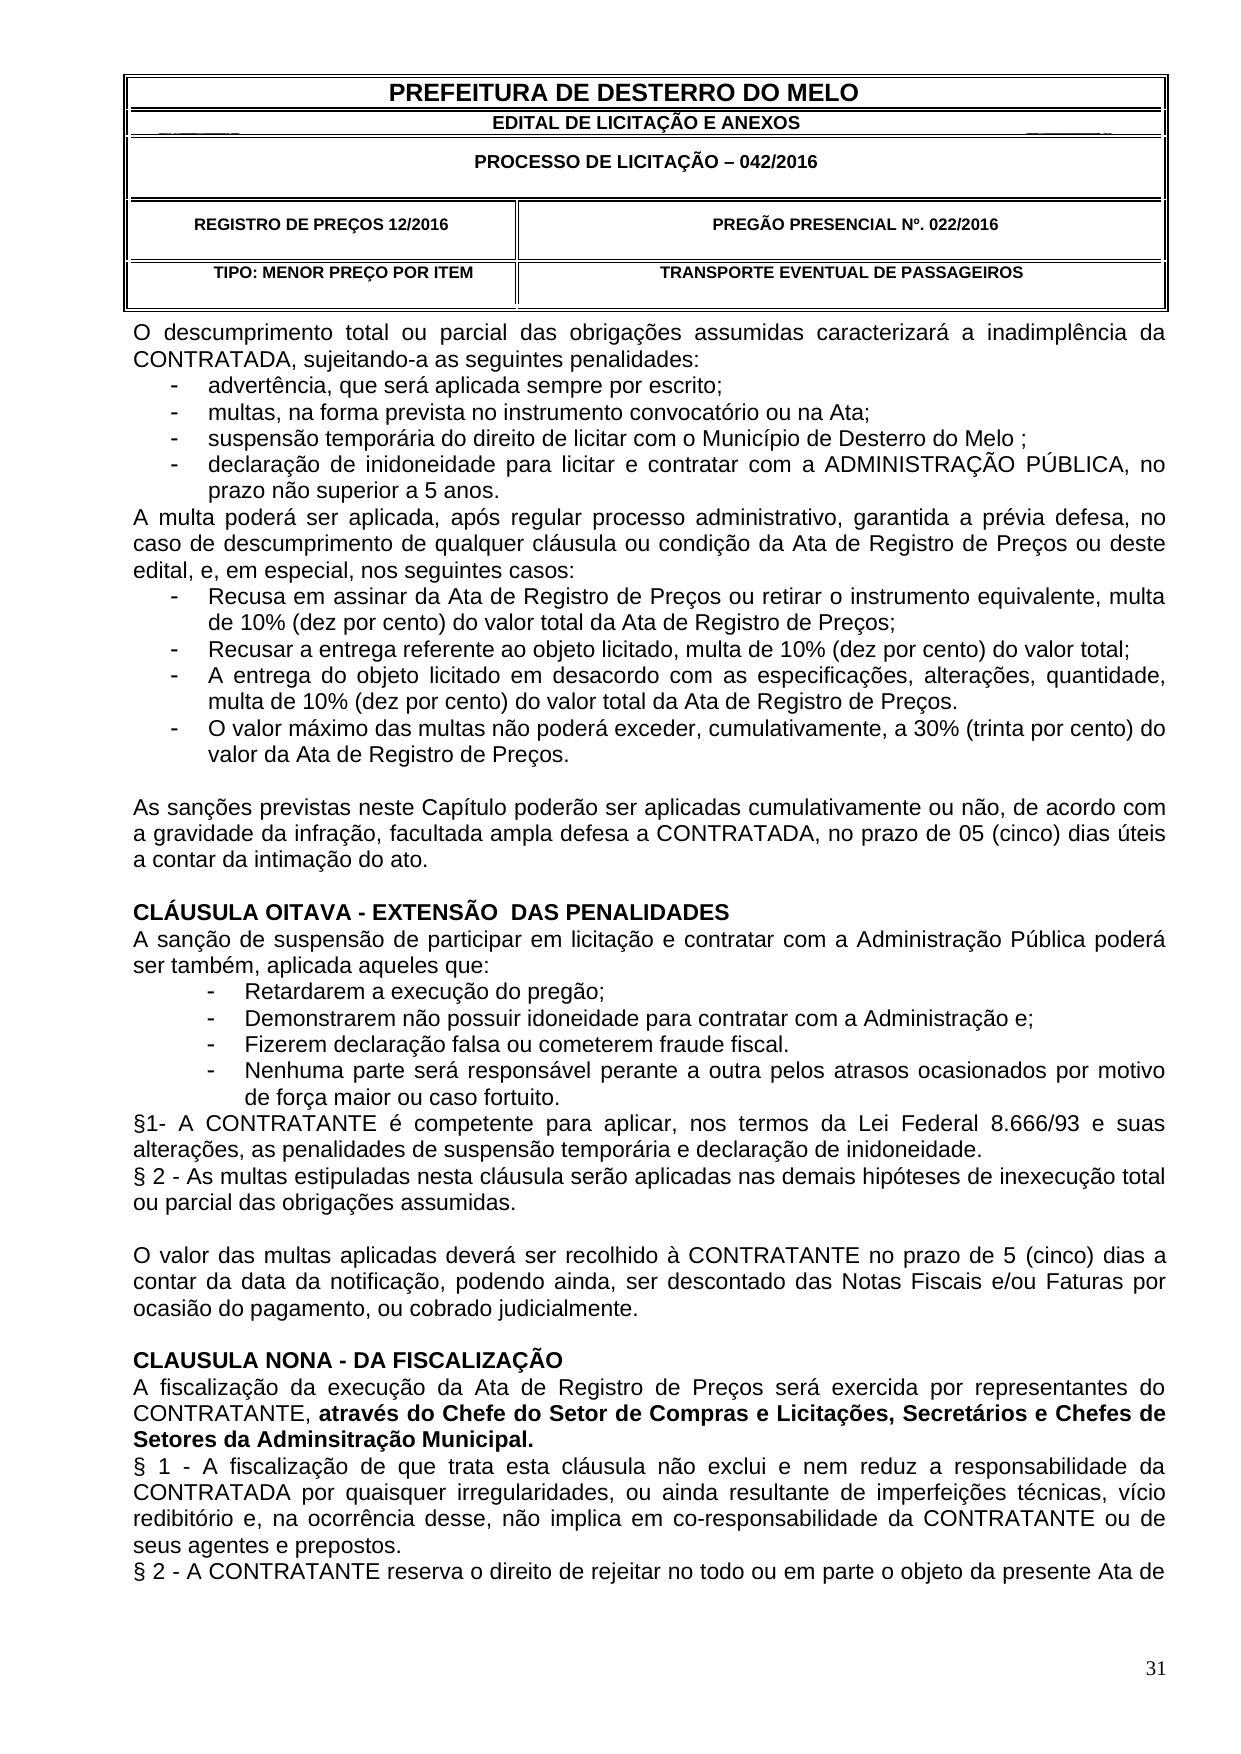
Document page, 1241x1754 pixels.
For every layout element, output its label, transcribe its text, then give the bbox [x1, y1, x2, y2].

list suspensão temporária do direito de licitar com o Município de Desterro do Melo ; [170, 425, 1167, 451]
text A sanção de suspensão de participar em licitação e contratar com a Administração Pública poderá ser também, aplicada aqueles que: [133, 926, 1167, 978]
list multas, na forma prevista no instrumento convocatório ou na Ata; [170, 398, 1167, 425]
text As sanções previstas neste Capítulo poderão ser aplicadas cumulativamente ou não, de acordo com a gravidade da infração, facultada ampla defesa a CONTRATADA, no prazo de 05 (cinco) dias úteis a contar da intimação do ato. [133, 794, 1167, 873]
list A entrega do objeto licitado em desacordo com as especificações, alterações, quantidade, multa de 10% (dez por cento) do valor total da Ata de Registro de Preços. [170, 662, 1167, 715]
list O valor máximo das multas não poderá exceder, cumulativamente, a 30% (trinta por cento) do valor da Ata de Registro de Preços. [170, 715, 1167, 767]
list Retardarem a execução do pregão; [207, 978, 1167, 1004]
text §1- A CONTRATANTE é competente para aplicar, nos termos da Lei Federal 8.666/93 e suas alterações, as penalidades de suspensão temporária e declaração de inidoneidade. [133, 1110, 1167, 1163]
text CLÁUSULA OITAVA - EXTENSÃO DAS PENALIDADES [133, 899, 1167, 926]
list Recusa em assinar da Ata de Registro de Preços ou retirar o instrumento equivalente, multa de 10% (dez por cento) do valor total da Ata de Registro de Preços; [170, 583, 1167, 636]
list Fizerem declaração falsa ou cometerem fraude fiscal. [207, 1031, 1167, 1057]
text § 1 - A fiscalização de que trata esta cláusula não exclui e nem reduz a responsabilidade da CONTRATADA por quaisquer irregularidades, ou ainda resultante de imperfeições técnicas, vício redibitório e, na ocorrência desse, não implica em co-responsabilidade da CONTRATANTE ou de seus agentes e prepostos. [133, 1453, 1167, 1558]
list advertência, que será aplicada sempre por escrito; [170, 372, 1167, 398]
text A fiscalização da execução da Ata de Registro de Preços será exercida por representantes do CONTRATANTE, através do Chefe do Setor de Compras e Licitações, Secretários e Chefes de Setores da Adminsitração Municipal. [133, 1373, 1167, 1453]
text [133, 1558, 1167, 1584]
list declaração de inidoneidade para licitar e contratar com a ADMINISTRAÇÃO PÚBLICA, no prazo não superior a 5 anos. [170, 451, 1167, 504]
list Demonstrarem não possuir idoneidade para contratar com a Administração e; [207, 1004, 1167, 1031]
list Nenhuma parte será responsável perante a outra pelos atrasos ocasionados por motivo de força maior ou caso fortuito. [207, 1057, 1167, 1110]
text CLAUSULA NONA - DA FISCALIZAÇÃO [133, 1347, 1167, 1373]
text O valor das multas aplicadas deverá ser recolhido à CONTRATANTE no prazo de 5 (cinco) dias a contar da data da notificação, podendo ainda, ser descontado das Notas Fiscais e/ou Faturas por ocasião do pagamento, ou cobrado judicialmente. [133, 1242, 1167, 1321]
list Recusar a entrega referente ao objeto licitado, multa de 10% (dez por cento) do valor total; [170, 636, 1167, 662]
text A multa poderá ser aplicada, após regular processo administrativo, garantida a prévia defesa, no caso de descumprimento de qualquer cláusula ou condição da Ata de Registro de Preços ou deste edital, e, em especial, nos seguintes casos: [133, 504, 1167, 583]
text O descumprimento total ou parcial das obrigações assumidas caracterizará a inadimplência da CONTRATADA, sujeitando-a as seguintes penalidades: [133, 319, 1167, 372]
text § 2 - As multas estipuladas nesta cláusula serão aplicadas nas demais hipóteses de inexecução total ou parcial das obrigações assumidas. [133, 1163, 1167, 1215]
